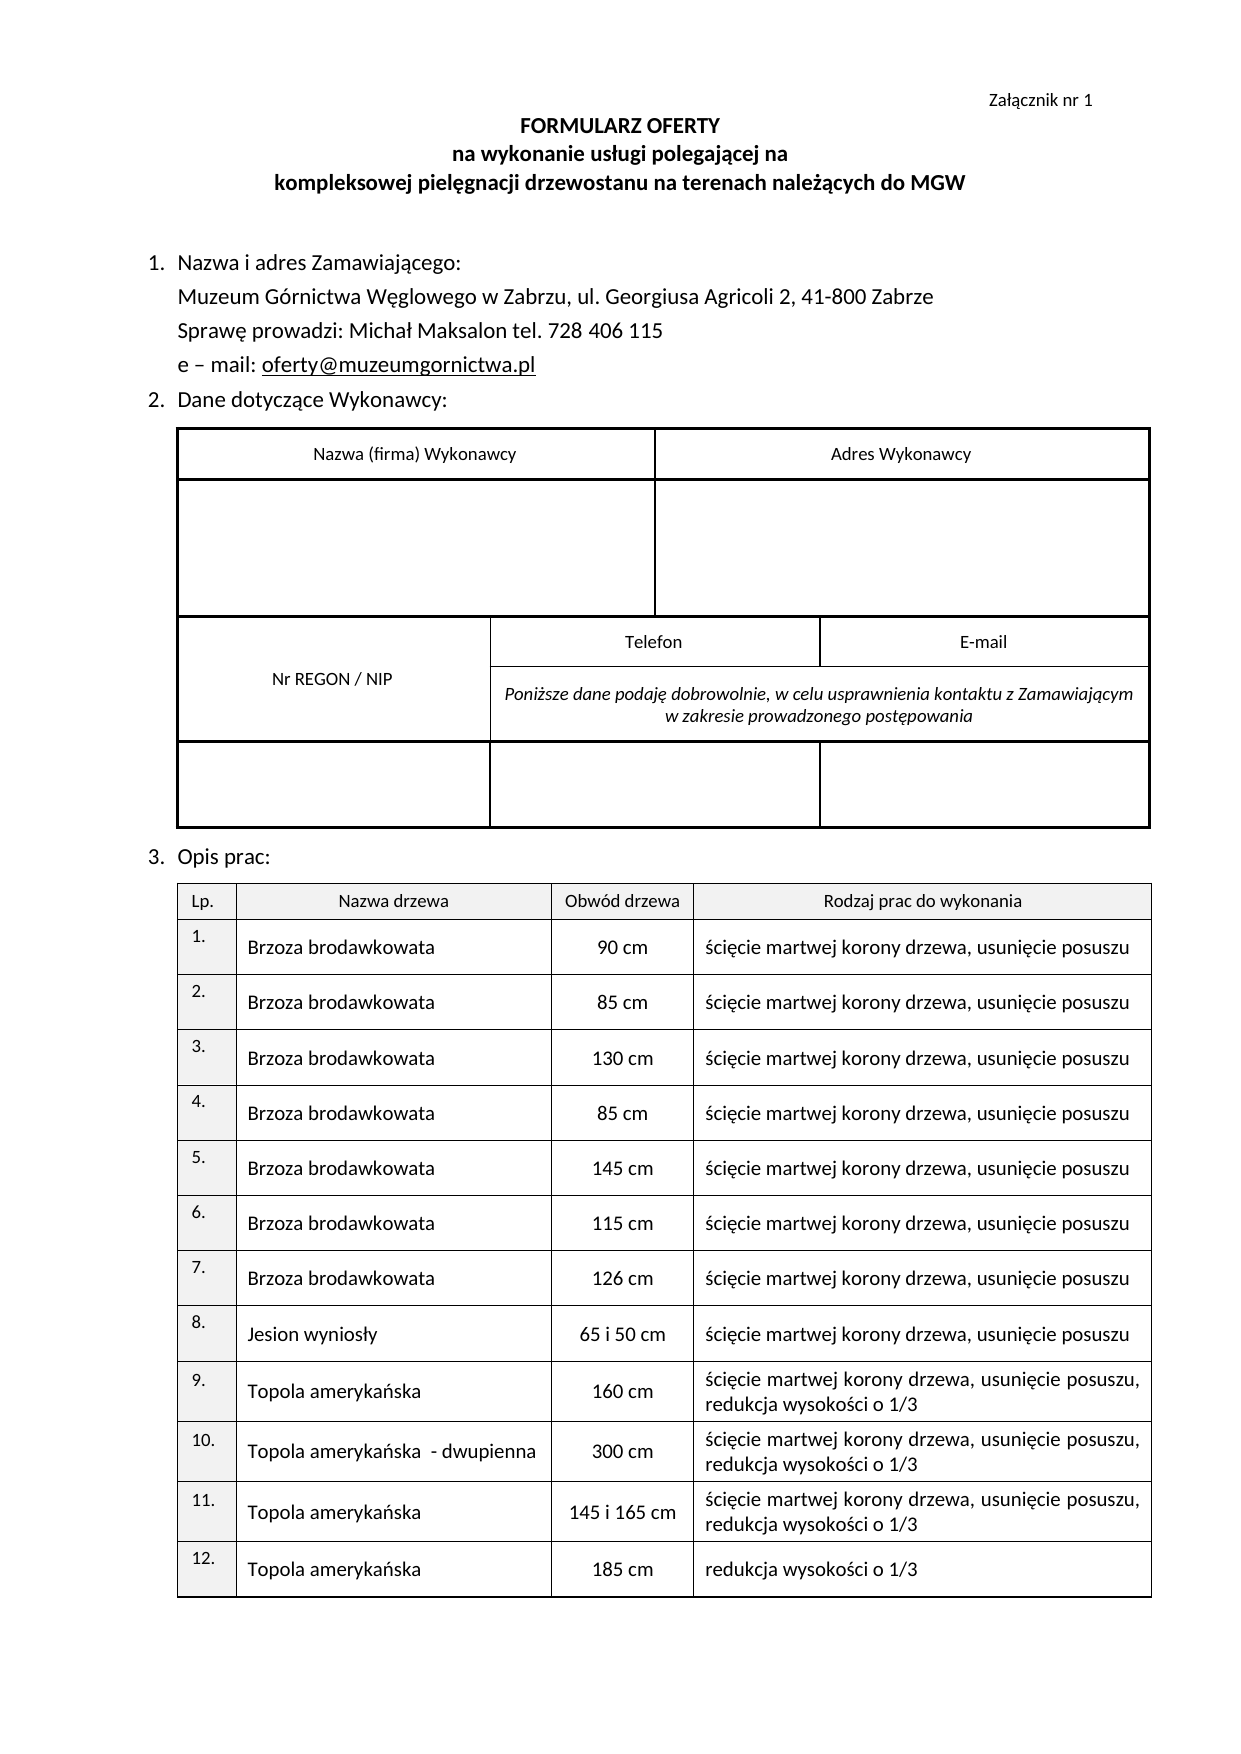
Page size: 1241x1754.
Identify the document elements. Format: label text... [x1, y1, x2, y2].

table_cell Topola amerykańska [237, 1362, 551, 1421]
table_cell [178, 1482, 236, 1541]
table_cell ścięcie martwej korony drzewa, usunięcie posuszu [694, 1086, 1151, 1140]
list Nazwa i adres Zamawiającego: [148, 248, 1092, 276]
table_header Obwód drzewa [552, 884, 693, 919]
table_cell Telefon [491, 618, 819, 666]
table_cell Brzoza brodawkowata [237, 920, 551, 974]
text Muzeum Górnictwa Węglowego w Zabrzu, ul. Georgiusa Agricoli 2, 41-800 Zabrze [177, 282, 1092, 310]
table_cell [178, 1196, 236, 1250]
table_cell [178, 1030, 236, 1084]
table_cell 115 cm [552, 1196, 693, 1250]
table_cell [178, 1086, 236, 1140]
list Dane dotyczące Wykonawcy: [148, 385, 1092, 413]
table_cell [178, 1422, 236, 1481]
text Sprawę prowadzi: Michał Maksalon tel. 728 406 115 [177, 316, 1092, 344]
table_header Lp. [178, 884, 236, 919]
table_cell ścięcie martwej korony drzewa, usunięcie posuszu [694, 1196, 1151, 1250]
table_cell redukcja wysokości o 1/3 [694, 1542, 1151, 1596]
table_header Adres Wykonawcy [656, 430, 1148, 478]
table_cell 65 i 50 cm [552, 1306, 693, 1361]
subtitle FORMULARZ OFERTY [148, 112, 1092, 139]
table_cell Nr REGON / NIP [179, 618, 490, 740]
table_cell Brzoza brodawkowata [237, 1030, 551, 1084]
table_cell Poniższe dane podaję dobrowolnie, w celu usprawnienia kontaktu z Zamawiającym w zakresie prowadzonego postępowania [491, 667, 1148, 740]
table_cell ścięcie martwej korony drzewa, usunięcie posuszu [694, 1030, 1151, 1084]
table_cell ścięcie martwej korony drzewa, usunięcie posuszu, redukcja wysokości o 1/3 [694, 1422, 1151, 1481]
table_cell ścięcie martwej korony drzewa, usunięcie posuszu [694, 975, 1151, 1029]
table_cell [178, 1251, 236, 1305]
table_cell ścięcie martwej korony drzewa, usunięcie posuszu [694, 1251, 1151, 1305]
table_cell [821, 743, 1148, 826]
table_cell 85 cm [552, 1086, 693, 1140]
table_cell [491, 743, 819, 826]
table_cell 130 cm [552, 1030, 693, 1084]
list Opis prac: [148, 842, 1092, 870]
text na wykonanie usługi polegającej na [148, 139, 1092, 168]
table_cell 160 cm [552, 1362, 693, 1421]
table_header Nazwa (firma) Wykonawcy [179, 430, 654, 478]
table_cell [179, 743, 489, 826]
table_cell [178, 975, 236, 1029]
table_cell ścięcie martwej korony drzewa, usunięcie posuszu [694, 1141, 1151, 1195]
table_cell E-mail [821, 618, 1148, 666]
table_cell Brzoza brodawkowata [237, 1086, 551, 1140]
table_cell [178, 1306, 236, 1361]
table_cell ścięcie martwej korony drzewa, usunięcie posuszu [694, 920, 1151, 974]
table_cell Brzoza brodawkowata [237, 975, 551, 1029]
text kompleksowej pielęgnacji drzewostanu na terenach należących do MGW [148, 168, 1092, 196]
table_cell [178, 920, 236, 974]
table_cell 85 cm [552, 975, 693, 1029]
table_header Rodzaj prac do wykonania [694, 884, 1151, 919]
table_cell [656, 481, 1148, 615]
table_cell 145 cm [552, 1141, 693, 1195]
text e – mail: oferty@muzeumgornictwa.pl [148, 351, 1092, 378]
table_cell ścięcie martwej korony drzewa, usunięcie posuszu [694, 1306, 1151, 1361]
table_cell [178, 1542, 236, 1596]
table_cell 90 cm [552, 920, 693, 974]
table_cell Topola amerykańska - dwupienna [237, 1422, 551, 1481]
table_cell 185 cm [552, 1542, 693, 1596]
table_cell Brzoza brodawkowata [237, 1251, 551, 1305]
table_cell 126 cm [552, 1251, 693, 1305]
table_cell [178, 1362, 236, 1421]
table_cell Brzoza brodawkowata [237, 1196, 551, 1250]
table_cell 145 i 165 cm [552, 1482, 693, 1541]
table_cell 300 cm [552, 1422, 693, 1481]
table_cell Topola amerykańska [237, 1542, 551, 1596]
table_cell Topola amerykańska [237, 1482, 551, 1541]
table_cell Brzoza brodawkowata [237, 1141, 551, 1195]
table_cell [178, 1141, 236, 1195]
table_cell [179, 481, 654, 615]
table_cell ścięcie martwej korony drzewa, usunięcie posuszu, redukcja wysokości o 1/3 [694, 1362, 1151, 1421]
table_cell ścięcie martwej korony drzewa, usunięcie posuszu, redukcja wysokości o 1/3 [694, 1482, 1151, 1541]
table_cell Jesion wyniosły [237, 1306, 551, 1361]
table_header Nazwa drzewa [237, 884, 551, 919]
subtitle Załącznik nr 1 [148, 89, 1092, 112]
